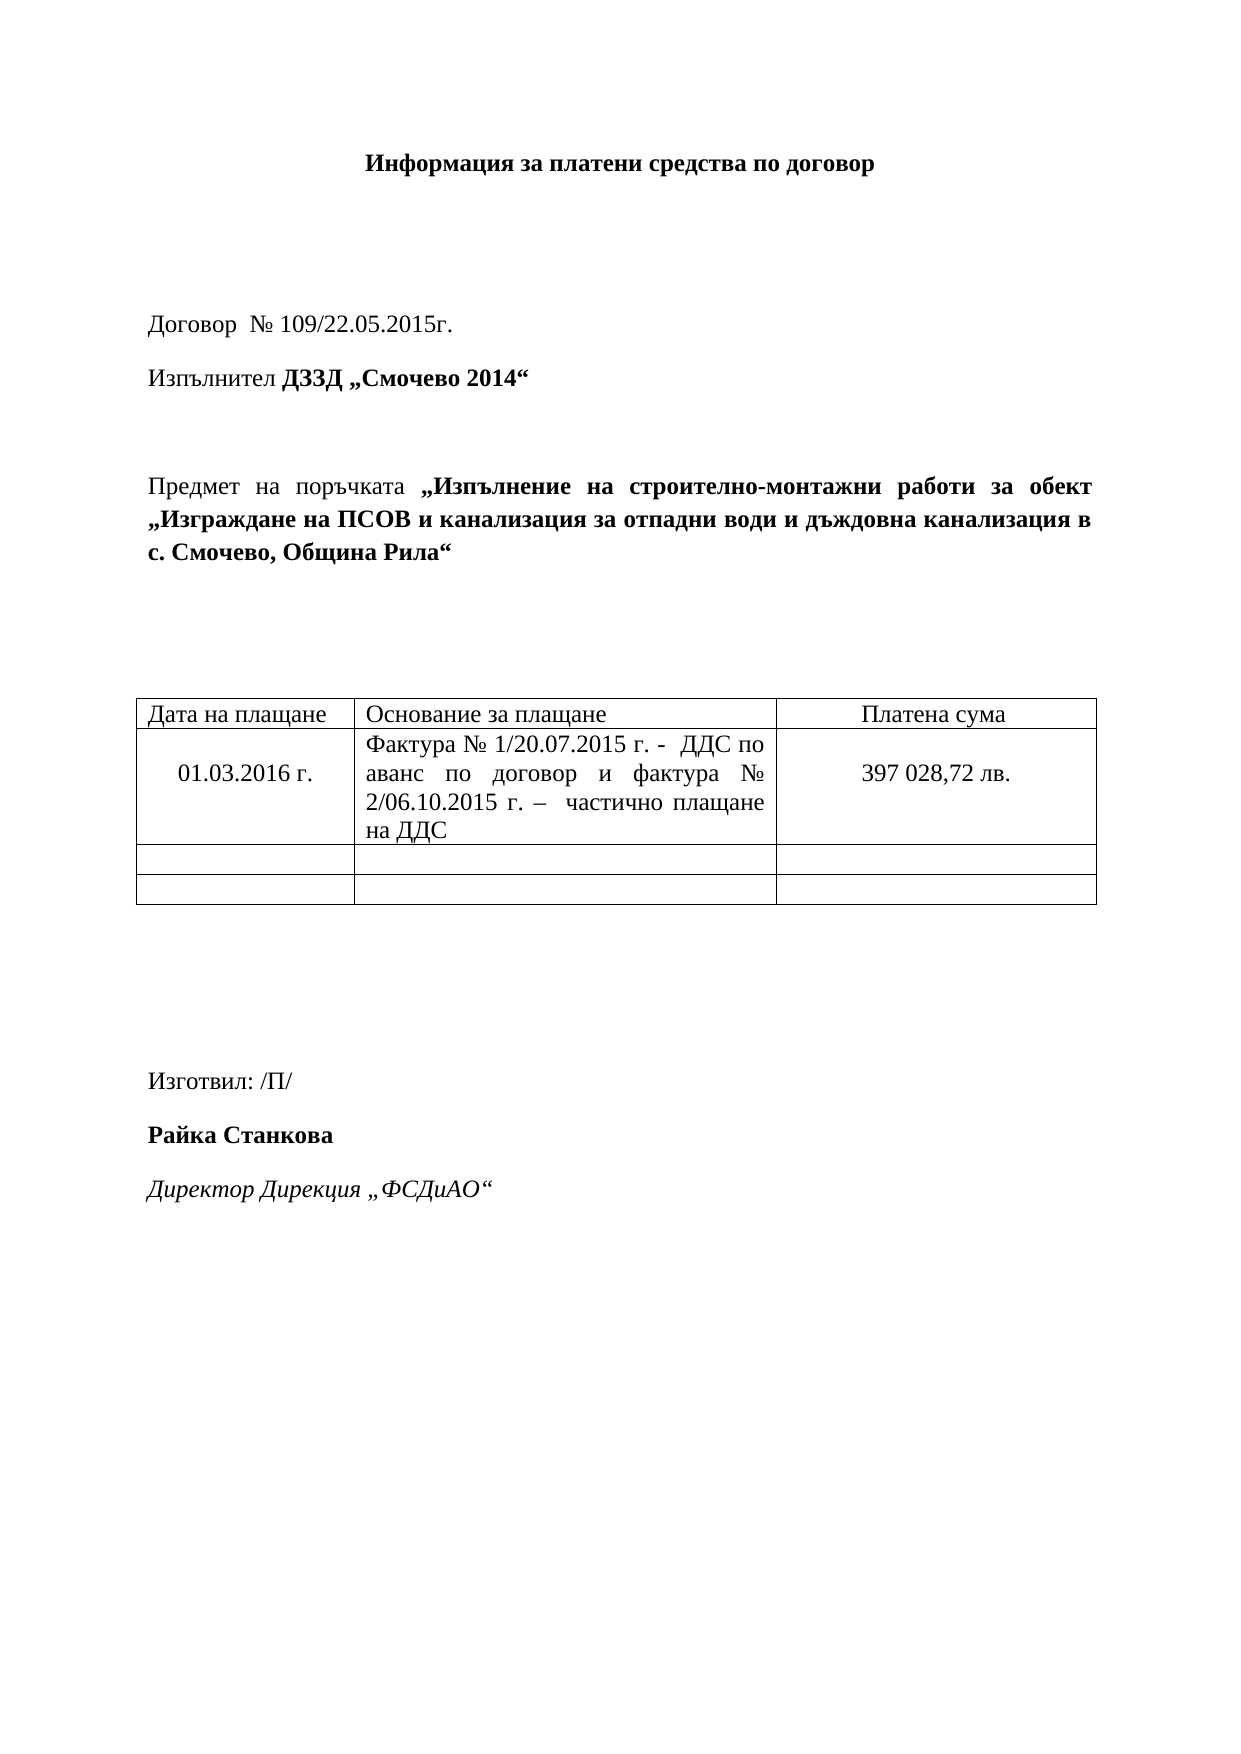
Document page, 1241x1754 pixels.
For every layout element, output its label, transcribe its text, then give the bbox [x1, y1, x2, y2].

text Райка Станкова [148, 1120, 1093, 1149]
table_cell 397 028,72 лв. [777, 729, 1096, 844]
text Изпълнител ДЗЗД „Смочево 2014“ [148, 363, 1093, 392]
table_cell [355, 845, 776, 874]
table_cell [777, 875, 1096, 904]
text Директор Дирекция „ФСДиАО“ [148, 1174, 1093, 1203]
table_cell [137, 845, 354, 874]
table_cell [355, 875, 776, 904]
text Договор № 109/22.05.2015г. [148, 309, 1093, 338]
table_header Основание за плащане [355, 699, 776, 728]
text Изготвил: /П/ [148, 1066, 1093, 1095]
table_cell [777, 845, 1096, 874]
text Информация за платени средства по договор [148, 148, 1093, 176]
table_cell 01.03.2016 г. [137, 729, 354, 844]
table_cell Фактура № 1/20.07.2015 г. - ДДС по аванс по договор и фактура № 2/06.10.2015 г. – частично плащане на ДДС [355, 729, 776, 844]
text Предмет на поръчката „Изпълнение на строително-монтажни работи за обект „Изграждане на ПСОВ и канализация за отпадни води и дъждовна канализация в с. Смочево, Община Рила“ [148, 471, 1093, 566]
table_header Платена сума [777, 699, 1096, 728]
table_header Дата на плащане [137, 699, 354, 728]
table_cell [137, 875, 354, 904]
